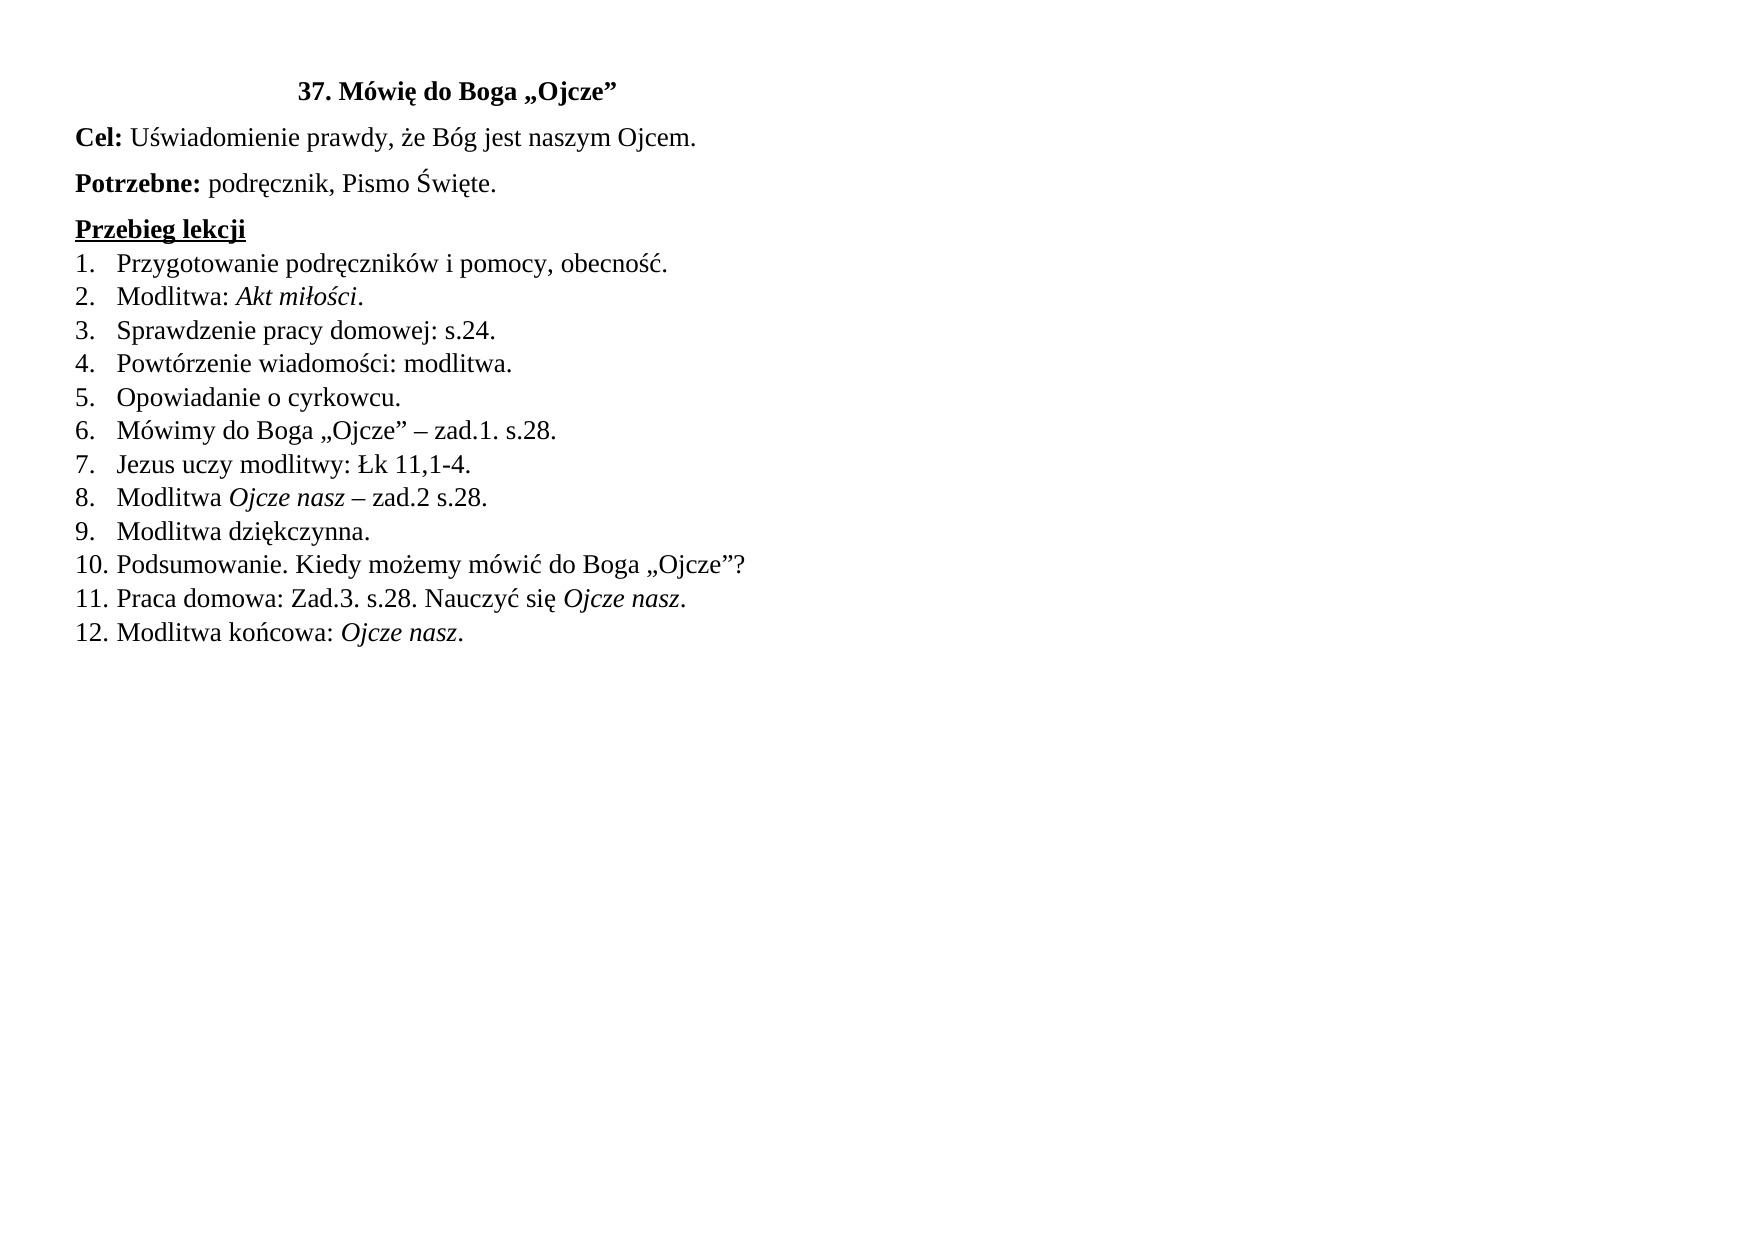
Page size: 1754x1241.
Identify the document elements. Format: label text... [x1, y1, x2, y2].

list Modlitwa końcowa: Ojcze nasz. [75, 616, 840, 647]
list Sprawdzenie pracy domowej: s.24. [75, 314, 840, 345]
list Modlitwa: Akt miłości. [75, 280, 840, 311]
list Mówimy do Boga „Ojcze” – zad.1. s.28. [75, 414, 840, 446]
text Potrzebne: podręcznik, Pismo Święte. [75, 167, 840, 198]
list Przygotowanie podręczników i pomocy, obecność. [75, 247, 840, 278]
list Podsumowanie. Kiedy możemy mówić do Boga „Ojcze”? [75, 548, 840, 580]
text 37. Mówię do Boga „Ojcze” [75, 75, 840, 106]
text Cel: Uświadomienie prawdy, że Bóg jest naszym Ojcem. [75, 121, 840, 152]
list Jezus uczy modlitwy: Łk 11,1-4. [75, 448, 840, 479]
list Praca domowa: Zad.3. s.28. Nauczyć się Ojcze nasz. [75, 582, 840, 613]
list Powtórzenie wiadomości: modlitwa. [75, 347, 840, 378]
text Przebieg lekcji [75, 213, 840, 244]
list Opowiadanie o cyrkowcu. [75, 381, 840, 412]
list Modlitwa dziękczynna. [75, 515, 840, 546]
list Modlitwa Ojcze nasz – zad.2 s.28. [75, 481, 840, 513]
